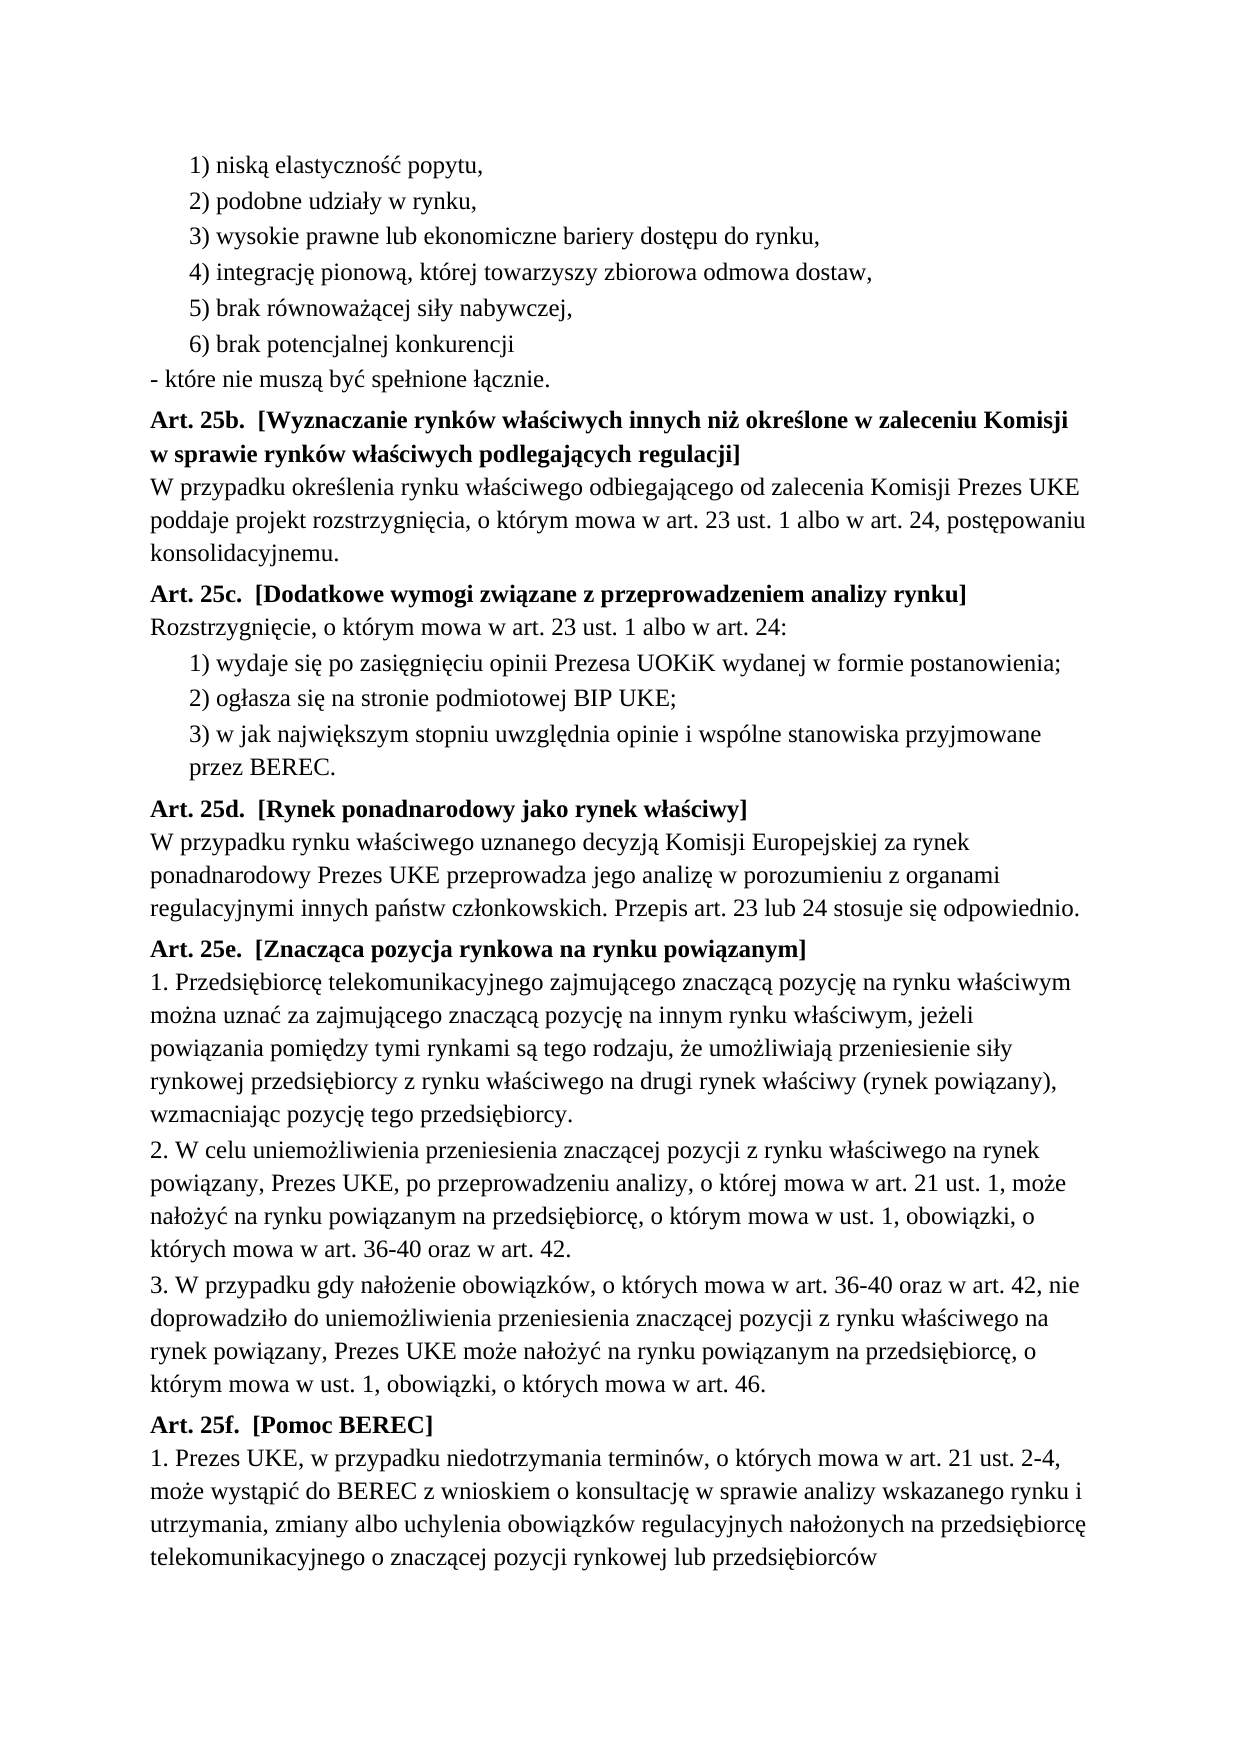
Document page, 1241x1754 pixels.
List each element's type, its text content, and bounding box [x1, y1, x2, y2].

text 3) wysokie prawne lub ekonomiczne bariery dostępu do rynku, [189, 221, 1090, 250]
text Art. 25d. [Rynek ponadnarodowy jako rynek właściwy] [150, 794, 1090, 822]
text 3) w jak największym stopniu uwzględnia opinie i wspólne stanowiska przyjmowane przez BEREC. [189, 719, 1090, 781]
text 2) podobne udziały w rynku, [189, 186, 1090, 214]
text 1) niską elastyczność popytu, [189, 150, 1090, 179]
text 2. W celu uniemożliwienia przeniesienia znaczącej pozycji z rynku właściwego na rynek powiązany, Prezes UKE, po przeprowadzeniu analizy, o której mowa w art. 21 ust. 1, może nałożyć na rynku powiązanym na przedsiębiorcę, o którym mowa w ust. 1, obowiązki, o których mowa w art. 36-40 oraz w art. 42. [150, 1135, 1090, 1263]
text W przypadku określenia rynku właściwego odbiegającego od zalecenia Komisji Prezes UKE poddaje projekt rozstrzygnięcia, o którym mowa w art. 23 ust. 1 albo w art. 24, postępowaniu konsolidacyjnemu. [150, 472, 1090, 566]
text 5) brak równoważącej siły nabywczej, [189, 293, 1090, 322]
text 3. W przypadku gdy nałożenie obowiązków, o których mowa w art. 36-40 oraz w art. 42, nie doprowadziło do uniemożliwienia przeniesienia znaczącej pozycji z rynku właściwego na rynek powiązany, Prezes UKE może nałożyć na rynku powiązanym na przedsiębiorcę, o którym mowa w ust. 1, obowiązki, o których mowa w art. 46. [150, 1270, 1090, 1397]
text Art. 25c. [Dodatkowe wymogi związane z przeprowadzeniem analizy rynku] [150, 579, 1090, 608]
text 1. Przedsiębiorcę telekomunikacyjnego zajmującego znaczącą pozycję na rynku właściwym można uznać za zajmującego znaczącą pozycję na innym rynku właściwym, jeżeli powiązania pomiędzy tymi rynkami są tego rodzaju, że umożliwiają przeniesienie siły rynkowej przedsiębiorcy z rynku właściwego na drugi rynek właściwy (rynek powiązany), wzmacniając pozycję tego przedsiębiorcy. [150, 967, 1090, 1128]
text - które nie muszą być spełnione łącznie. [150, 364, 1090, 393]
text Art. 25e. [Znacząca pozycja rynkowa na rynku powiązanym] [150, 934, 1090, 963]
text Art. 25f. [Pomoc BEREC] [150, 1410, 1090, 1439]
text 4) integrację pionową, której towarzyszy zbiorowa odmowa dostaw, [189, 257, 1090, 286]
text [150, 1443, 1090, 1571]
text Rozstrzygnięcie, o którym mowa w art. 23 ust. 1 albo w art. 24: [150, 612, 1090, 641]
text 1) wydaje się po zasięgnięciu opinii Prezesa UOKiK wydanej w formie postanowienia; [189, 648, 1090, 677]
text W przypadku rynku właściwego uznanego decyzją Komisji Europejskiej za rynek ponadnarodowy Prezes UKE przeprowadza jego analizę w porozumieniu z organami regulacyjnymi innych państw członkowskich. Przepis art. 23 lub 24 stosuje się odpowiednio. [150, 827, 1090, 921]
text Art. 25b. [Wyznaczanie rynków właściwych innych niż określone w zaleceniu Komisji w sprawie rynków właściwych podlegających regulacji] [150, 406, 1090, 467]
text 2) ogłasza się na stronie podmiotowej BIP UKE; [189, 683, 1090, 712]
text 6) brak potencjalnej konkurencji [189, 329, 1090, 357]
